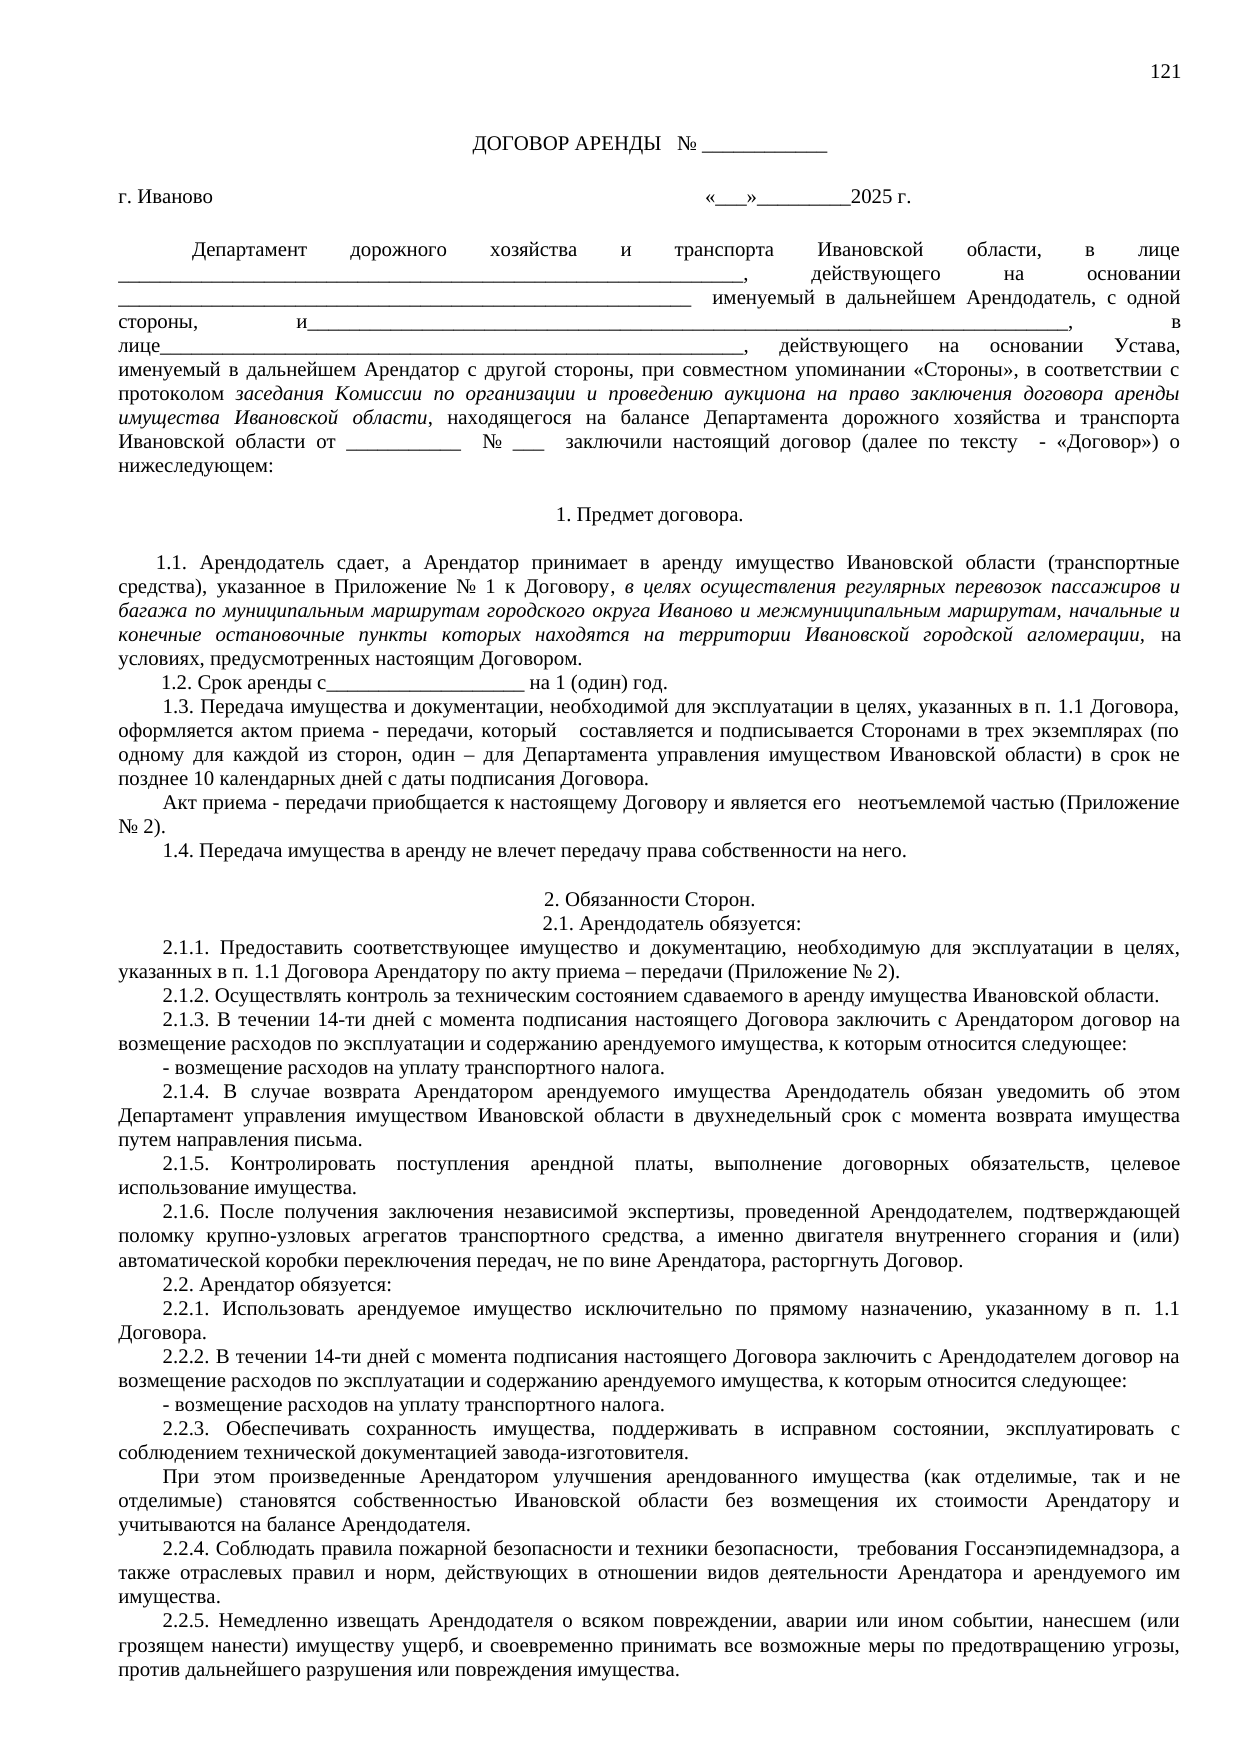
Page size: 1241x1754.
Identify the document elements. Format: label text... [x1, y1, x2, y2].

text г. Иваново «___»_________2025 г. [118, 184, 1181, 208]
text 2.2.3. Обеспечивать сохранность имущества, поддерживать в исправном состоянии, эксплуатировать с соблюдением технической документацией завода-изготовителя. [118, 1416, 1181, 1464]
text При этом произведенные Арендатором улучшения арендованного имущества (как отделимые, так и не отделимые) становятся собственностью Ивановской области без возмещения их стоимости Арендатору и учитываются на балансе Арендодателя. [118, 1464, 1181, 1536]
text 1.3. Передача имущества и документации, необходимой для эксплуатации в целях, указанных в п. 1.1 Договора, оформляется актом приема - передачи, который составляется и подписывается Сторонами в трех экземплярах (по одному для каждой из сторон, один – для Департамента управления имуществом Ивановской области) в срок не позднее 10 календарных дней с даты подписания Договора. [118, 694, 1181, 790]
text 2.1.6. После получения заключения независимой экспертизы, проведенной Арендодателем, подтверждающей поломку крупно-узловых агрегатов транспортного средства, а именно двигателя внутреннего сгорания и (или) автоматической коробки переключения передач, не по вине Арендатора, расторгнуть Договор. [118, 1199, 1181, 1272]
text 1.1. Арендодатель сдает, а Арендатор принимает в аренду имущество Ивановской области (транспортные средства), указанное в Приложение № 1 к Договору, в целях осуществления регулярных перевозок пассажиров и багажа по муниципальным маршрутам городского округа Иваново и межмуниципальным маршрутам, начальные и конечные остановочные пункты которых находятся на территории Ивановской городской агломерации, на условиях, предусмотренных настоящим Договором. [118, 550, 1181, 670]
text Департамент дорожного хозяйства и транспорта Ивановской области, в лице ____________________________________________________________, действующего на основании _______________________________________________________ именуемый в дальнейшем Арендодатель, с одной стороны, и_________________________________________________________________________, в лице________________________________________________________, действующего на основании Устава, именуемый в дальнейшем Арендатор с другой стороны, при совместном упоминании «Стороны», в соответствии с протоколом заседания Комиссии по организации и проведению аукциона на право заключения договора аренды имущества Ивановской области, находящегося на балансе Департамента дорожного хозяйства и транспорта Ивановской области от ___________ № ___ заключили настоящий договор (далее по тексту - «Договор») о нижеследующем: [118, 237, 1181, 477]
text 2.1. Арендодатель обязуется: [118, 911, 1181, 935]
text 2.1.4. В случае возврата Арендатором арендуемого имущества Арендодатель обязан уведомить об этом Департамент управления имуществом Ивановской области в двухнедельный срок с момента возврата имущества путем направления письма. [118, 1079, 1181, 1151]
text 2.2.2. В течении 14-ти дней с момента подписания настоящего Договора заключить с Арендодателем договор на возмещение расходов по эксплуатации и содержанию арендуемого имущества, к которым относится следующее: [118, 1344, 1181, 1392]
text - возмещение расходов на уплату транспортного налога. [118, 1392, 1181, 1416]
text 2.1.2. Осуществлять контроль за техническим состоянием сдаваемого в аренду имущества Ивановской области. [118, 983, 1181, 1007]
text 2.1.1. Предоставить соответствующее имущество и документацию, необходимую для эксплуатации в целях, указанных в п. 1.1 Договора Арендатору по акту приема – передачи (Приложение № 2). [118, 935, 1181, 983]
text 2.2.4. Соблюдать правила пожарной безопасности и техники безопасности, требования Госсанэпидемнадзора, а также отраслевых правил и норм, действующих в отношении видов деятельности Арендатора и арендуемого им имущества. [118, 1536, 1181, 1608]
text 1. Предмет договора. [118, 502, 1181, 526]
text 1.2. Срок аренды с___________________ на 1 (один) год. [118, 670, 1181, 694]
text ДОГОВОР АРЕНДЫ № ____________ [118, 131, 1181, 155]
text 1.4. Передача имущества в аренду не влечет передачу права собственности на него. [118, 838, 1181, 862]
text 2.2.1. Использовать арендуемое имущество исключительно по прямому назначению, указанному в п. 1.1 Договора. [118, 1296, 1181, 1344]
text 2.1.5. Контролировать поступления арендной платы, выполнение договорных обязательств, целевое использование имущества. [118, 1151, 1181, 1199]
text - возмещение расходов на уплату транспортного налога. [118, 1055, 1181, 1079]
text 2.2. Арендатор обязуется: [118, 1272, 1181, 1296]
text 2.2.5. Немедленно извещать Арендодателя о всяком повреждении, аварии или ином событии, нанесшем (или грозящем нанести) имуществу ущерб, и своевременно принимать все возможные меры по предотвращению угрозы, против дальнейшего разрушения или повреждения имущества. [118, 1608, 1181, 1681]
text Акт приема - передачи приобщается к настоящему Договору и является его неотъемлемой частью (Приложение № 2). [118, 790, 1181, 838]
text 2.1.3. В течении 14-ти дней с момента подписания настоящего Договора заключить с Арендатором договор на возмещение расходов по эксплуатации и содержанию арендуемого имущества, к которым относится следующее: [118, 1007, 1181, 1055]
text 2. Обязанности Сторон. [118, 887, 1181, 911]
